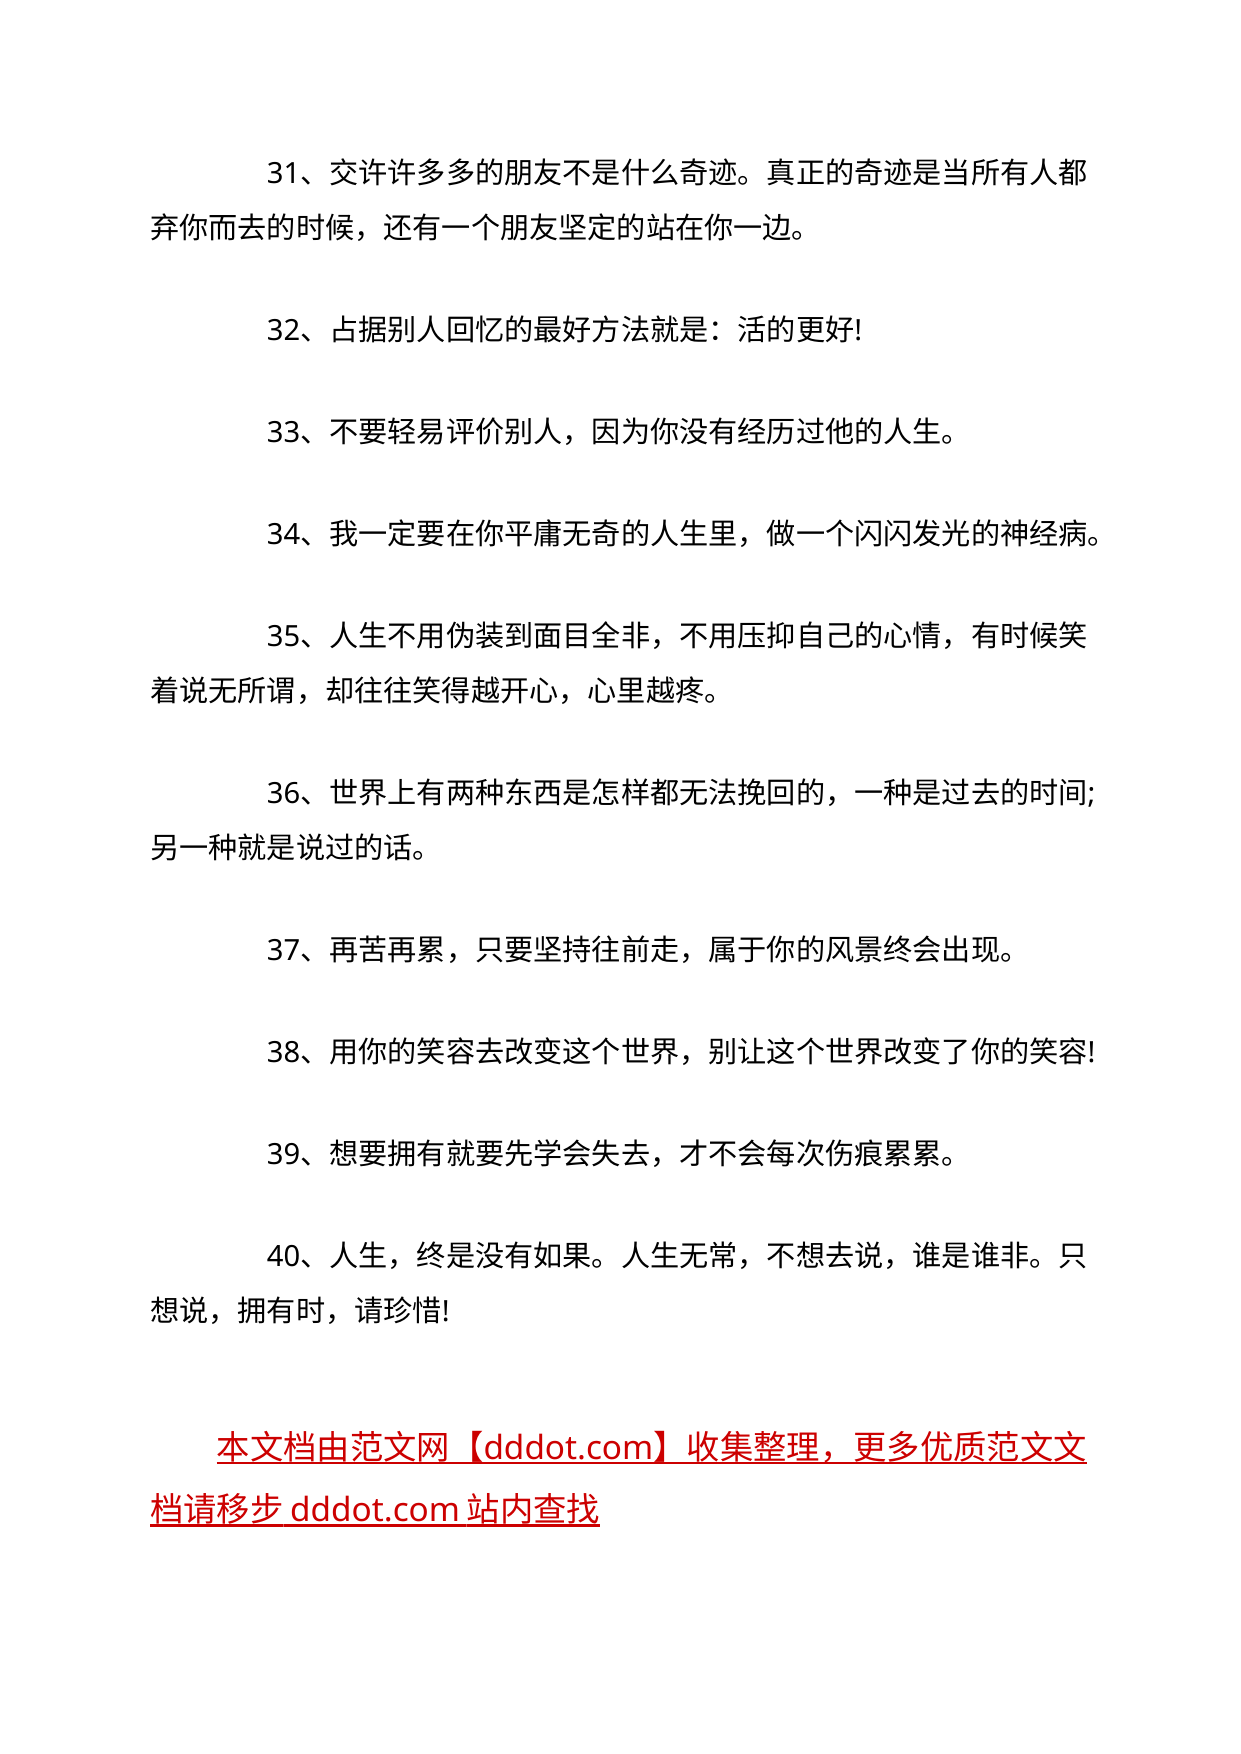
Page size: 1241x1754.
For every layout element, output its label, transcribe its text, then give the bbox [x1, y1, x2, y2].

text 39、想要拥有就要先学会失去，才不会每次伤痕累累。 [150, 1130, 1090, 1173]
text 40、人生，终是没有如果。人生无常，不想去说，谁是谁非。只想说，拥有时，请珍惜! [150, 1232, 1090, 1329]
text 本文档由范文网【dddot.com】收集整理，更多优质范文文档请移步dddot.com站内查找 [150, 1420, 1090, 1532]
text 38、用你的笑容去改变这个世界，别让这个世界改变了你的笑容! [150, 1028, 1090, 1071]
text 37、再苦再累，只要坚持往前走，属于你的风景终会出现。 [150, 926, 1090, 969]
text 35、人生不用伪装到面目全非，不用压抑自己的心情，有时候笑着说无所谓，却往往笑得越开心，心里越疼。 [150, 613, 1090, 710]
text 34、我一定要在你平庸无奇的人生里，做一个闪闪发光的神经病。 [150, 511, 1090, 553]
text 31、交许许多多的朋友不是什么奇迹。真正的奇迹是当所有人都弃你而去的时候，还有一个朋友坚定的站在你一边。 [150, 150, 1090, 247]
text 36、世界上有两种东西是怎样都无法挽回的，一种是过去的时间;另一种就是说过的话。 [150, 769, 1090, 867]
text 33、不要轻易评价别人，因为你没有经历过他的人生。 [150, 409, 1090, 451]
text 32、占据别人回忆的最好方法就是：活的更好! [150, 307, 1090, 349]
